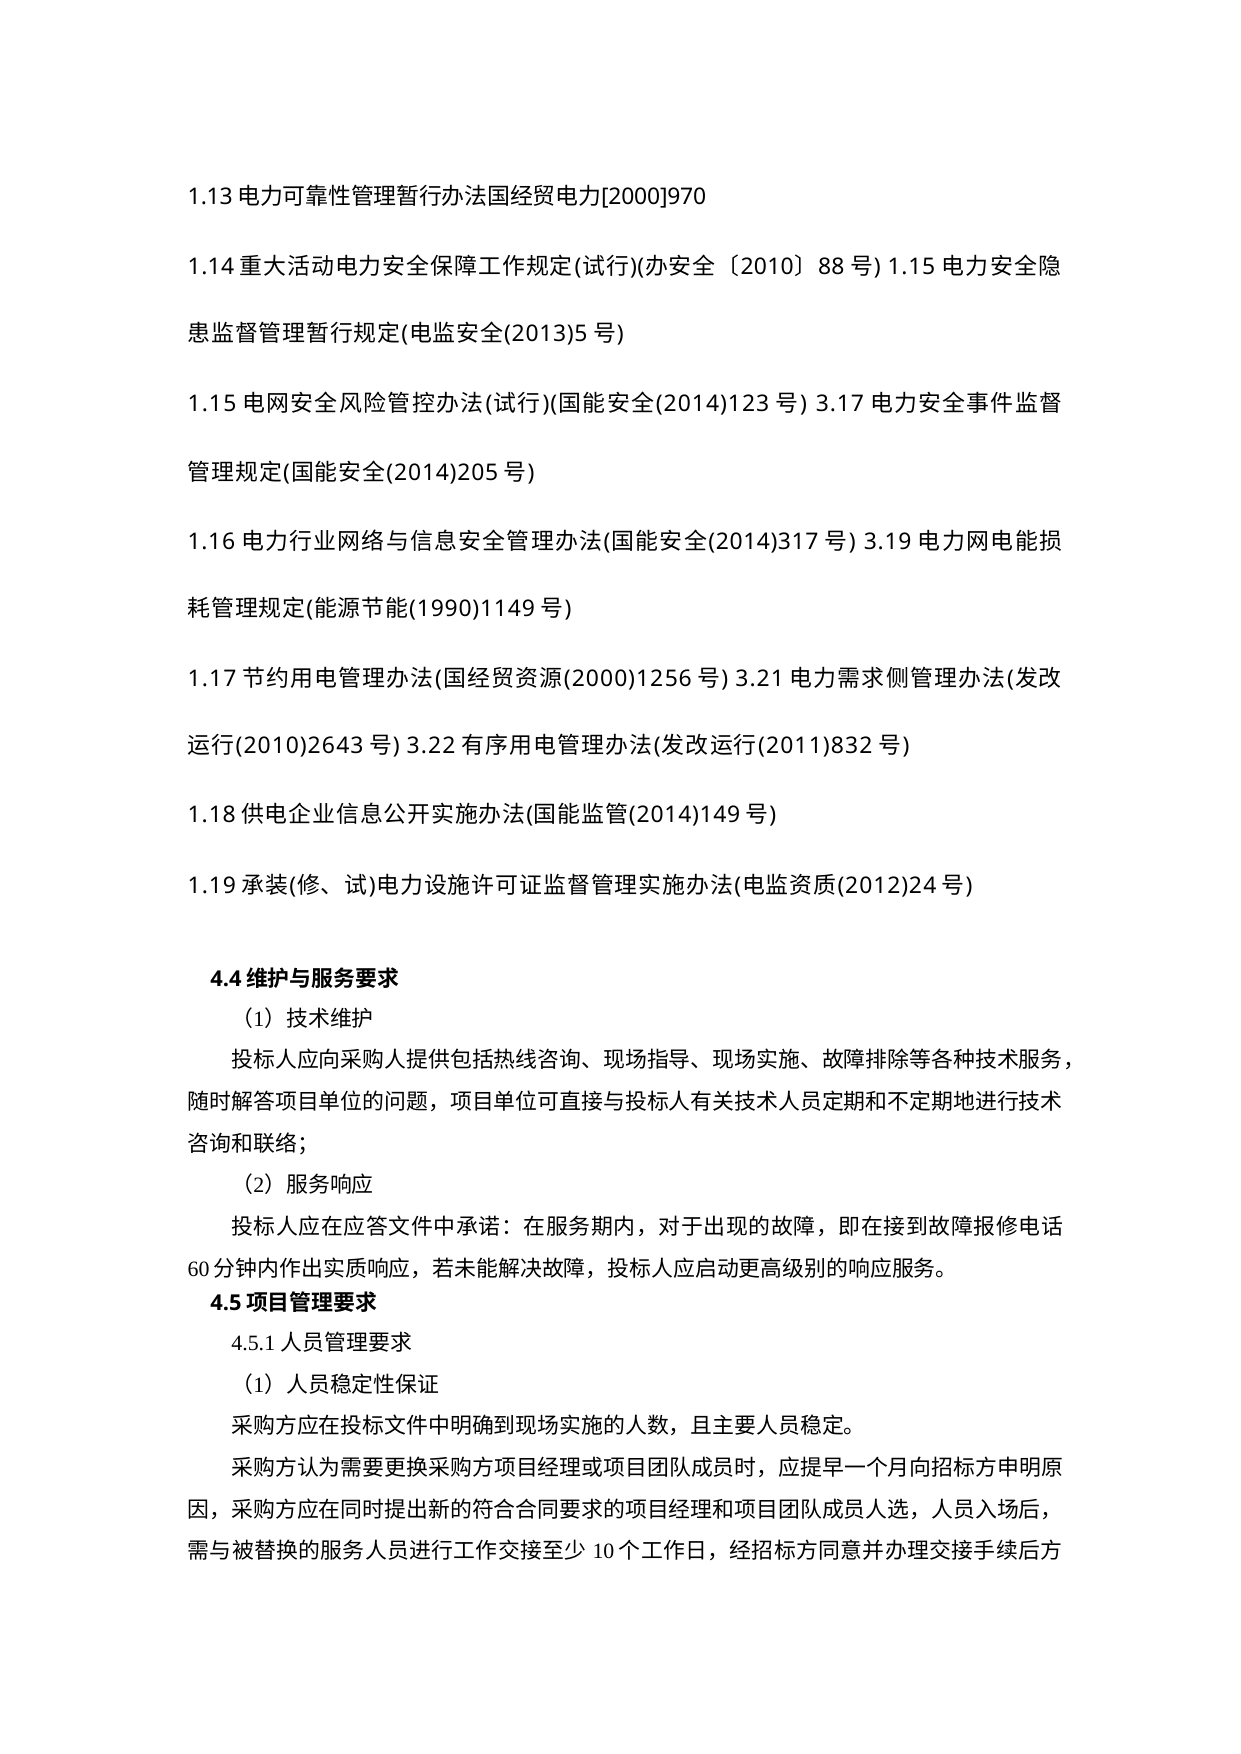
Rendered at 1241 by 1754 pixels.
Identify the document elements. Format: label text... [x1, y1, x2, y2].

text 1.13电力可靠性管理暂行办法国经贸电力[2000]970 [187, 162, 1063, 227]
text （1）技术维护 [187, 993, 1063, 1034]
text （1）人员稳定性保证 [187, 1359, 1063, 1400]
text 1.17节约用电管理办法(国经贸资源(2000)1256号) 3.21电力需求侧管理办法(发改运行(2010)2643号) 3.22有序用电管理办法(发改运行(2011)832号) [187, 643, 1062, 776]
text 1.18供电企业信息公开实施办法(国能监管(2014)149号) [187, 780, 1063, 845]
text 4.5.1 人员管理要求 [187, 1317, 1063, 1359]
text 1.19承装(修、试)电力设施许可证监督管理实施办法(电监资质(2012)24号) [187, 851, 1063, 916]
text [187, 1442, 1063, 1567]
text 投标人应向采购人提供包括热线咨询、现场指导、现场实施、故障排除等各种技术服务，随时解答项目单位的问题，项目单位可直接与投标人有关技术人员定期和不定期地进行技术咨询和联络； [187, 1034, 1063, 1159]
text 投标人应在应答文件中承诺：在服务期内，对于出现的故障，即在接到故障报修电话60分钟内作出实质响应，若未能解决故障，投标人应启动更高级别的响应服务。 [187, 1201, 1063, 1284]
text 采购方应在投标文件中明确到现场实施的人数，且主要人员稳定。 [187, 1400, 1063, 1442]
text 1.16电力行业网络与信息安全管理办法(国能安全(2014)317号) 3.19电力网电能损耗管理规定(能源节能(1990)1149号) [187, 507, 1062, 639]
subtitle 4.4维护与服务要求 [210, 960, 1063, 993]
subtitle 4.5项目管理要求 [210, 1284, 1063, 1317]
text 1.14重大活动电力安全保障工作规定(试行)(办安全〔2010〕88号) 1.15电力安全隐患监督管理暂行规定(电监安全(2013)5号) [187, 232, 1062, 364]
text 1.15电网安全风险管控办法(试行)(国能安全(2014)123号) 3.17电力安全事件监督管理规定(国能安全(2014)205号) [187, 369, 1062, 503]
text （2）服务响应 [187, 1159, 1063, 1201]
